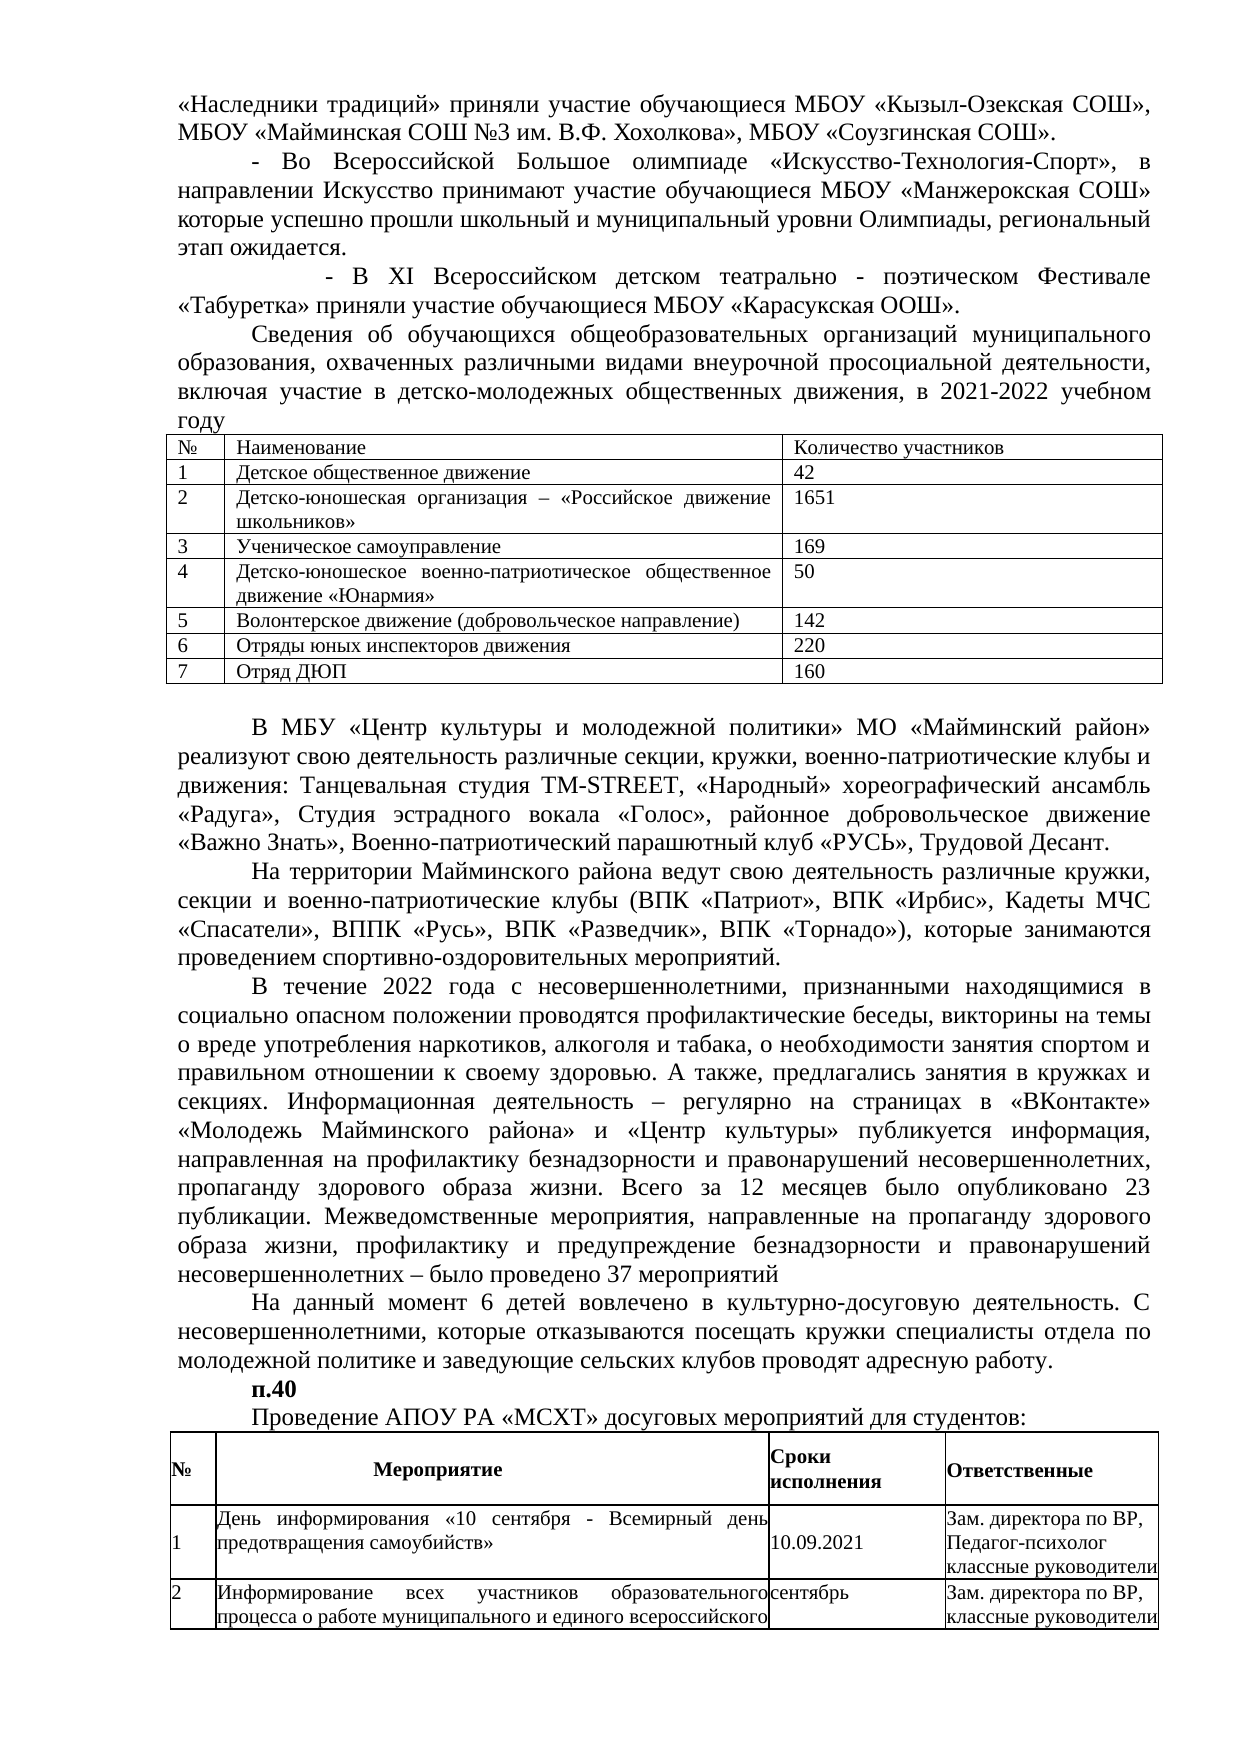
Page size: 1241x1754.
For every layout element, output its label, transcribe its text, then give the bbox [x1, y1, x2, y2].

table_cell Детско-юношеская организация – «Российское движение школьников» [225, 485, 782, 533]
table_cell 5 [167, 608, 224, 632]
table_cell Отряд ДЮП [225, 659, 782, 683]
table_cell 50 [783, 559, 1162, 607]
table_cell 3 [167, 534, 224, 558]
table_cell 10.09.2021 [770, 1506, 945, 1578]
table_header Сроки исполнения [770, 1433, 945, 1504]
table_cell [217, 1580, 768, 1628]
text В МБУ «Центр культуры и молодежной политики» МО «Майминский район» реализуют свою деятельность различные секции, кружки, военно-патриотические клубы и движения: Танцевальная студия TM-STREET, «Народный» хореографический ансамбль «Радуга», Студия эстрадного вокала «Голос», районное добровольческое движение «Важно Знать», Военно-патриотический парашютный клуб «РУСЬ», Трудовой Десант. [177, 712, 1152, 856]
table_header Наименование [225, 435, 782, 459]
table_cell Детское общественное движение [225, 460, 782, 484]
table_cell 6 [167, 634, 224, 657]
text - В XI Всероссийском детском театрально - поэтическом Фестивале «Табуретка» приняли участие обучающиеся МБОУ «Карасукская ООШ». [177, 261, 1152, 319]
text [177, 89, 1152, 146]
table_cell сентябрь [770, 1580, 945, 1628]
table_cell Детско-юношеское военно-патриотическое общественное движение «Юнармия» [225, 559, 782, 607]
table_header Количество участников [783, 435, 1162, 459]
text На данный момент 6 детей вовлечено в культурно-досуговую деятельность. С несовершеннолетними, которые отказываются посещать кружки специалисты отдела по молодежной политике и заведующие сельских клубов проводят адресную работу. [177, 1287, 1152, 1374]
table_cell Ученическое самоуправление [225, 534, 782, 558]
table_cell 1 [167, 460, 224, 484]
table_cell 220 [783, 634, 1162, 657]
table_cell 169 [783, 534, 1162, 558]
table_cell Отряды юных инспекторов движения [225, 634, 782, 657]
text На территории Майминского района ведут свою деятельность различные кружки, секции и военно-патриотические клубы (ВПК «Патриот», ВПК «Ирбис», Кадеты МЧС «Спасатели», ВППК «Русь», ВПК «Разведчик», ВПК «Торнадо»), которые занимаются проведением спортивно-оздоровительных мероприятий. [177, 856, 1152, 971]
table_cell Волонтерское движение (добровольческое направление) [225, 608, 782, 632]
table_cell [946, 1580, 1158, 1628]
table_cell 160 [783, 659, 1162, 683]
table_cell 4 [167, 559, 224, 607]
table_cell 42 [783, 460, 1162, 484]
table_header № [167, 435, 224, 459]
table_header № [171, 1433, 215, 1504]
list В течение 2022 года с несовершеннолетними, признанными находящимися в социально опасном положении проводятся профилактические беседы, викторины на темы о вреде употребления наркотиков, алкоголя и табака, о необходимости занятия спортом и правильном отношении к своему здоровью. А также, предлагались занятия в кружках и секциях. Информационная деятельность – регулярно на страницах в «ВКонтакте» «Молодежь Майминского района» и «Центр культуры» публикуется информация, направленная на профилактику безнадзорности и правонарушений несовершеннолетних, пропаганду здорового образа жизни. Всего за 12 месяцев было опубликовано 23 публикации. Межведомственные мероприятия, направленные на пропаганду здорового образа жизни, профилактику и предупреждение безнадзорности и правонарушений несовершеннолетних – было проведено 37 мероприятий [177, 971, 1152, 1287]
table_cell 7 [167, 659, 224, 683]
table_cell 1651 [783, 485, 1162, 533]
table_header Мероприятие [217, 1433, 768, 1504]
table_cell Зам. директора по ВР, Педагог-психолог классные руководители [946, 1506, 1158, 1578]
table_cell День информирования «10 сентября - Всемирный день предотвращения самоубийств» [217, 1506, 768, 1578]
text Проведение АПОУ РА «МСХТ» досуговых мероприятий для студентов: [177, 1402, 1152, 1431]
text п.40 [177, 1374, 1152, 1402]
text - Во Всероссийской Большое олимпиаде «Искусство-Технология-Спорт», в направлении Искусство принимают участие обучающиеся МБОУ «Манжерокская СОШ» которые успешно прошли школьный и муниципальный уровни Олимпиады, региональный этап ожидается. [177, 146, 1152, 261]
table_cell 142 [783, 608, 1162, 632]
table_cell 1 [171, 1506, 215, 1578]
table_cell 2 [171, 1580, 215, 1628]
table_header Ответственные [946, 1433, 1158, 1504]
table_cell 2 [167, 485, 224, 533]
text Сведения об обучающихся общеобразовательных организаций муниципального образования, охваченных различными видами внеурочной просоциальной деятельности, включая участие в детско-молодежных общественных движения, в 2021-2022 учебном году [177, 319, 1152, 434]
